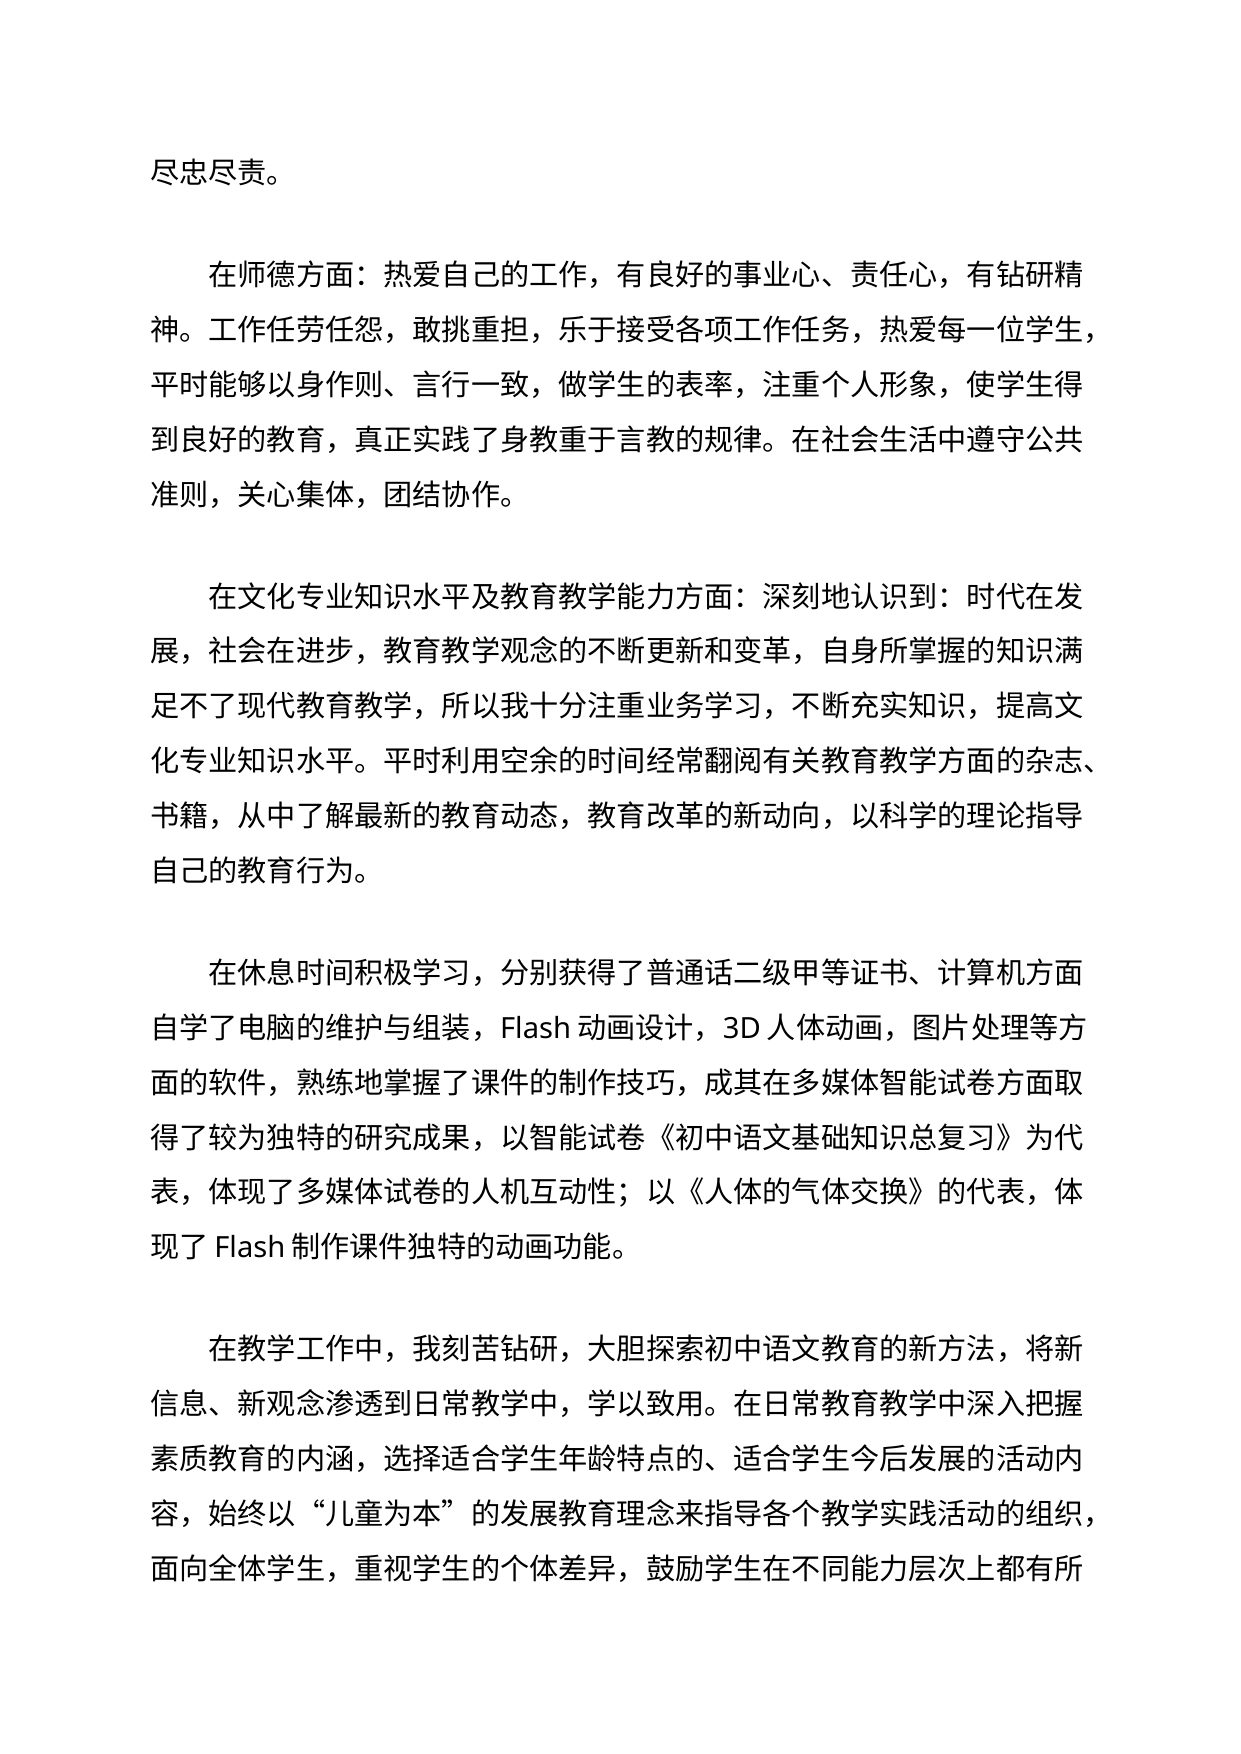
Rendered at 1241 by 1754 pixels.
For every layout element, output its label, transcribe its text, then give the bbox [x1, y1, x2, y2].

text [150, 1326, 1090, 1588]
text 在师德方面：热爱自己的工作，有良好的事业心、责任心，有钻研精神。工作任劳任怨，敢挑重担，乐于接受各项工作任务，热爱每一位学生，平时能够以身作则、言行一致，做学生的表率，注重个人形象，使学生得到良好的教育，真正实践了身教重于言教的规律。在社会生活中遵守公共准则，关心集体，团结协作。 [150, 252, 1090, 514]
text 在休息时间积极学习，分别获得了普通话二级甲等证书、计算机方面自学了电脑的维护与组装，Flash动画设计，3D人体动画，图片处理等方面的软件，熟练地掌握了课件的制作技巧，成其在多媒体智能试卷方面取得了较为独特的研究成果，以智能试卷《初中语文基础知识总复习》为代表，体现了多媒体试卷的人机互动性；以《人体的气体交换》的代表，体现了Flash制作课件独特的动画功能。 [150, 949, 1090, 1266]
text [150, 150, 1090, 192]
text 在文化专业知识水平及教育教学能力方面：深刻地认识到：时代在发展，社会在进步，教育教学观念的不断更新和变革，自身所掌握的知识满足不了现代教育教学，所以我十分注重业务学习，不断充实知识，提高文化专业知识水平。平时利用空余的时间经常翻阅有关教育教学方面的杂志、书籍，从中了解最新的教育动态，教育改革的新动向，以科学的理论指导自己的教育行为。 [150, 573, 1090, 890]
